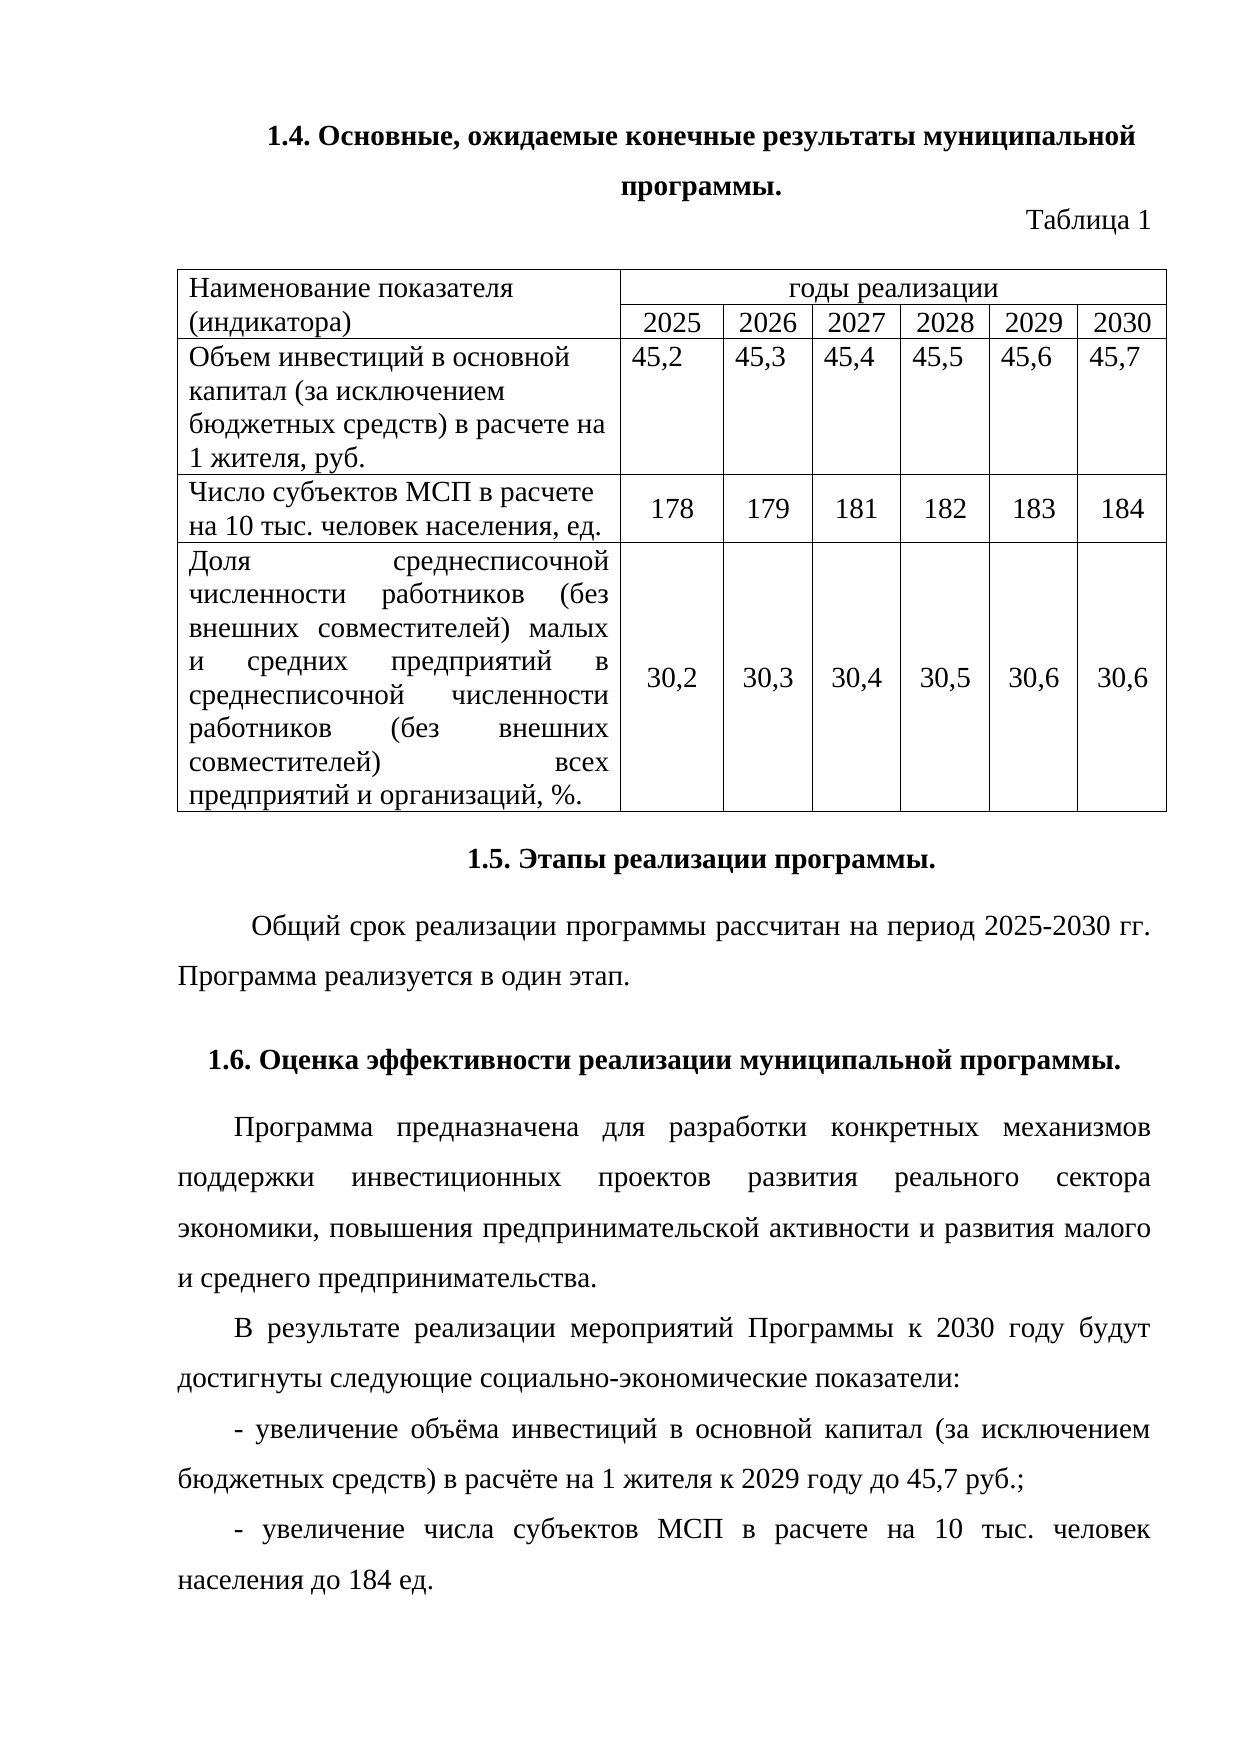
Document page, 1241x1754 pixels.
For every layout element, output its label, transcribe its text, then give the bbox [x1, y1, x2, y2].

table_cell 178 [621, 475, 723, 542]
text 1.4. Основные, ожидаемые конечные результаты муниципальной [177, 118, 1152, 152]
table_cell 2030 [1078, 305, 1166, 338]
table_cell 2025 [621, 305, 723, 338]
table_header Наименование показателя (индикатора) [178, 270, 620, 338]
table_cell 30,2 [621, 543, 723, 811]
table_cell 2029 [990, 305, 1077, 338]
table_cell Доля среднесписочной численности работников (без внешних совместителей) малых и средних предприятий в среднесписочной численности работников (без внешних совместителей) всех предприятий и организаций, %. [178, 543, 620, 811]
table_cell 30,5 [901, 543, 989, 811]
text В результате реализации мероприятий Программы к 2030 году будут достигнуты следующие социально-экономические показатели: [177, 1310, 1152, 1394]
text Таблица 1 [177, 202, 1152, 236]
table_cell 181 [813, 475, 900, 542]
table_cell 45,7 [1078, 339, 1166, 473]
table_cell 30,6 [1078, 543, 1166, 811]
table_cell Объем инвестиций в основной капитал (за исключением бюджетных средств) в расчете на 1 жителя, руб. [178, 339, 620, 473]
table_cell 30,4 [813, 543, 900, 811]
text программы. [177, 168, 1152, 202]
text 1.5. Этапы реализации программы. [177, 841, 1152, 874]
text - увеличение объёма инвестиций в основной капитал (за исключением бюджетных средств) в расчёте на 1 жителя к 2029 году до 45,7 руб.; [177, 1411, 1152, 1495]
table_cell 2028 [901, 305, 989, 338]
table_header годы реализации [621, 270, 1166, 304]
text Общий срок реализации программы рассчитан на период 2025-2030 гг. Программа реализуется в один этап. [177, 908, 1152, 992]
table_cell 30,6 [990, 543, 1077, 811]
table_cell 183 [990, 475, 1077, 542]
text 1.6. Оценка эффективности реализации муниципальной программы. [177, 1042, 1152, 1076]
table_cell 45,2 [621, 339, 723, 473]
text - увеличение числа субъектов МСП в расчете на 10 тыс. человек населения до 184 ед. [177, 1512, 1152, 1595]
table_cell 182 [901, 475, 989, 542]
table_cell 179 [724, 475, 812, 542]
table_cell 45,5 [901, 339, 989, 473]
table_cell 45,6 [990, 339, 1077, 473]
table_cell 184 [1078, 475, 1166, 542]
text Программа предназначена для разработки конкретных механизмов поддержки инвестиционных проектов развития реального сектора экономики, повышения предпринимательской активности и развития малого и среднего предпринимательства. [177, 1109, 1152, 1293]
table_cell Число субъектов МСП в расчете на 10 тыс. человек населения, ед. [178, 475, 620, 542]
table_cell 2027 [813, 305, 900, 338]
table_cell 30,3 [724, 543, 812, 811]
table_cell 45,3 [724, 339, 812, 473]
table_cell 45,4 [813, 339, 900, 473]
table_cell 2026 [724, 305, 812, 338]
